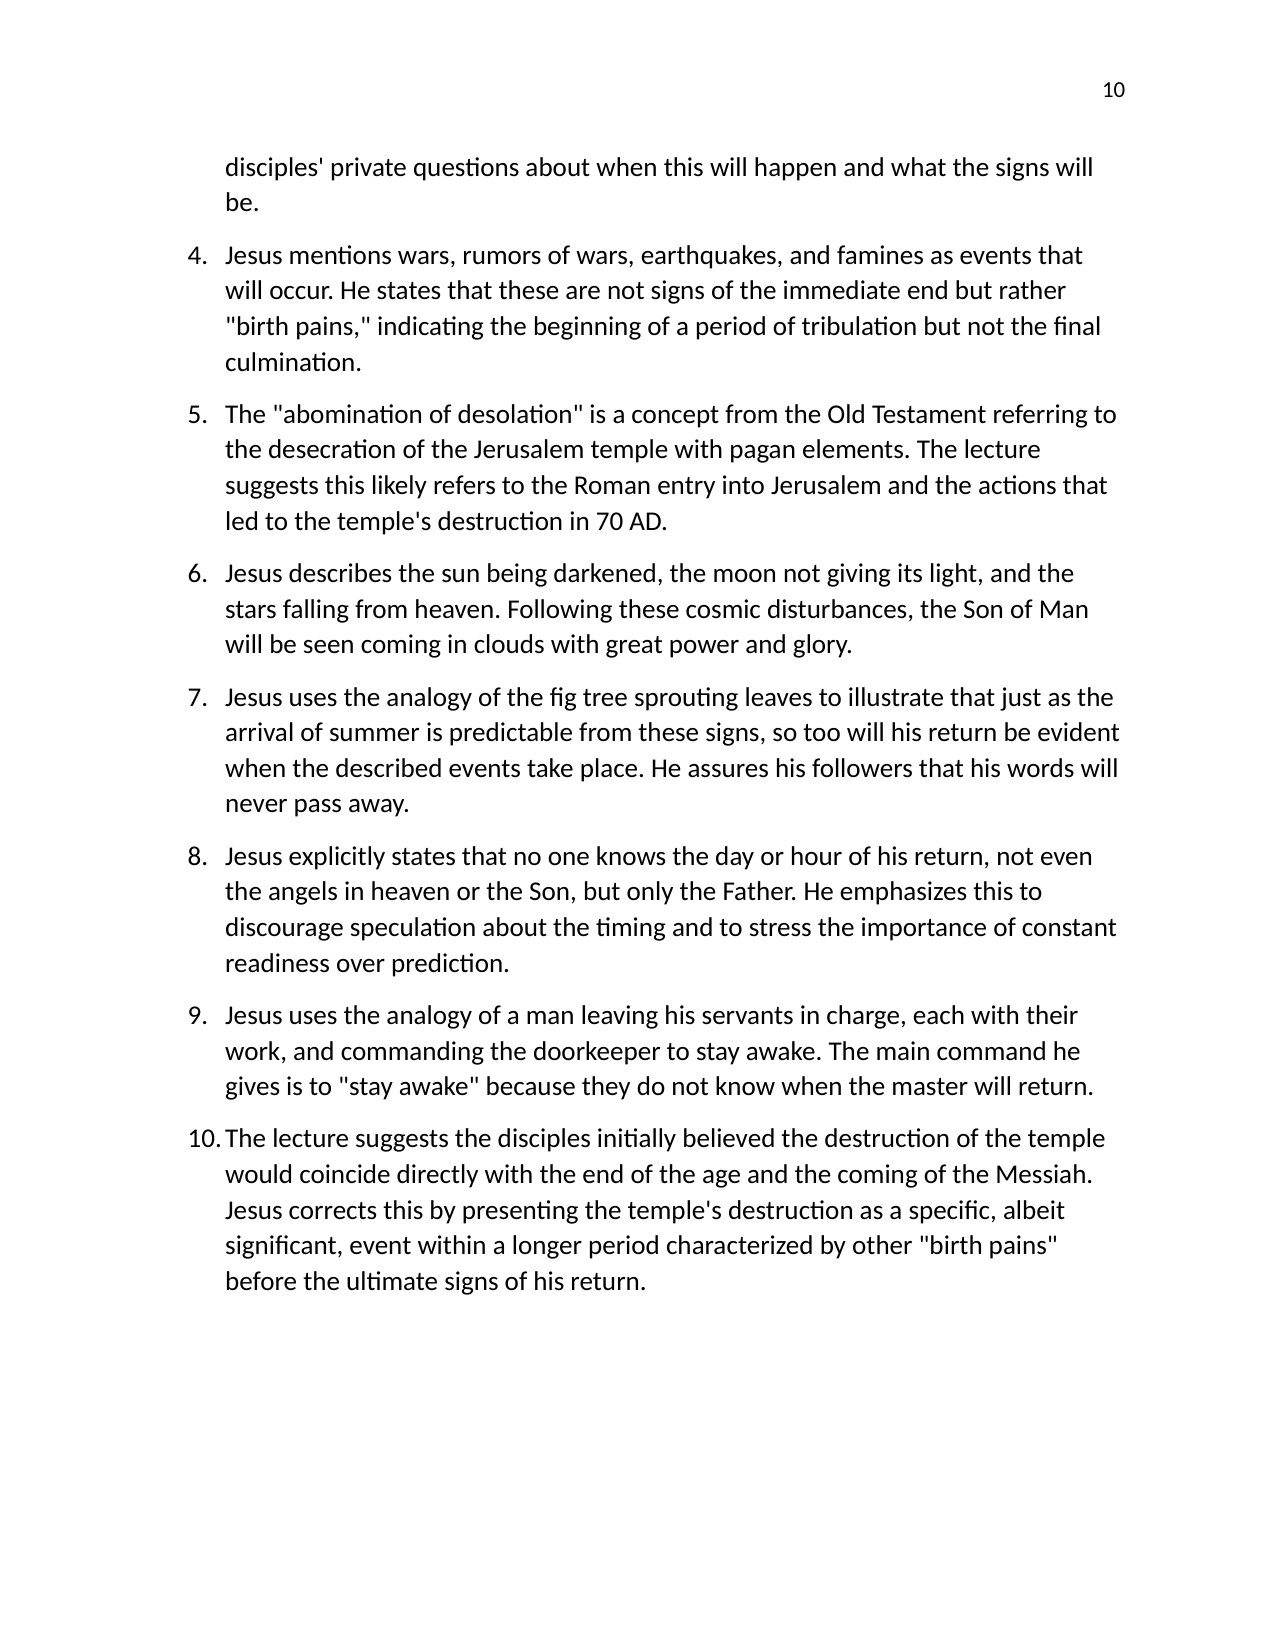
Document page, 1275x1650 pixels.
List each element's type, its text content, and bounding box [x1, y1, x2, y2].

list Jesus uses the analogy of the fig tree sprouting leaves to illustrate that just as the arrival of summer is predictable from these signs, so too will his return be evident when the described events take place. He assures his followers that his words will never pass away. [187, 680, 1125, 820]
list The "abomination of desolation" is a concept from the Old Testament referring to the desecration of the Jerusalem temple with pagan elements. The lecture suggests this likely refers to the Roman entry into Jerusalem and the actions that led to the temple's destruction in 70 AD. [187, 397, 1125, 537]
list Jesus describes the sun being darkened, the moon not giving its light, and the stars falling from heaven. Following these cosmic disturbances, the Son of Man will be seen coming in clouds with great power and glory. [187, 556, 1125, 661]
list The lecture suggests the disciples initially believed the destruction of the temple would coincide directly with the end of the age and the coming of the Messiah. Jesus corrects this by presenting the temple's destruction as a specific, albeit significant, event within a longer period characterized by other "birth pains" before the ultimate signs of his return. [187, 1122, 1125, 1297]
list Jesus explicitly states that no one knows the day or hour of his return, not even the angels in heaven or the Son, but only the Father. He emphasizes this to discourage speculation about the timing and to stress the importance of constant readiness over prediction. [187, 839, 1125, 979]
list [187, 150, 1125, 219]
list Jesus uses the analogy of a man leaving his servants in charge, each with their work, and commanding the doorkeeper to stay awake. The main command he gives is to "stay awake" because they do not know when the master will return. [187, 998, 1125, 1102]
list Jesus mentions wars, rumors of wars, earthquakes, and famines as events that will occur. He states that these are not signs of the immediate end but rather "birth pains," indicating the beginning of a period of tribulation but not the final culmination. [187, 238, 1125, 378]
